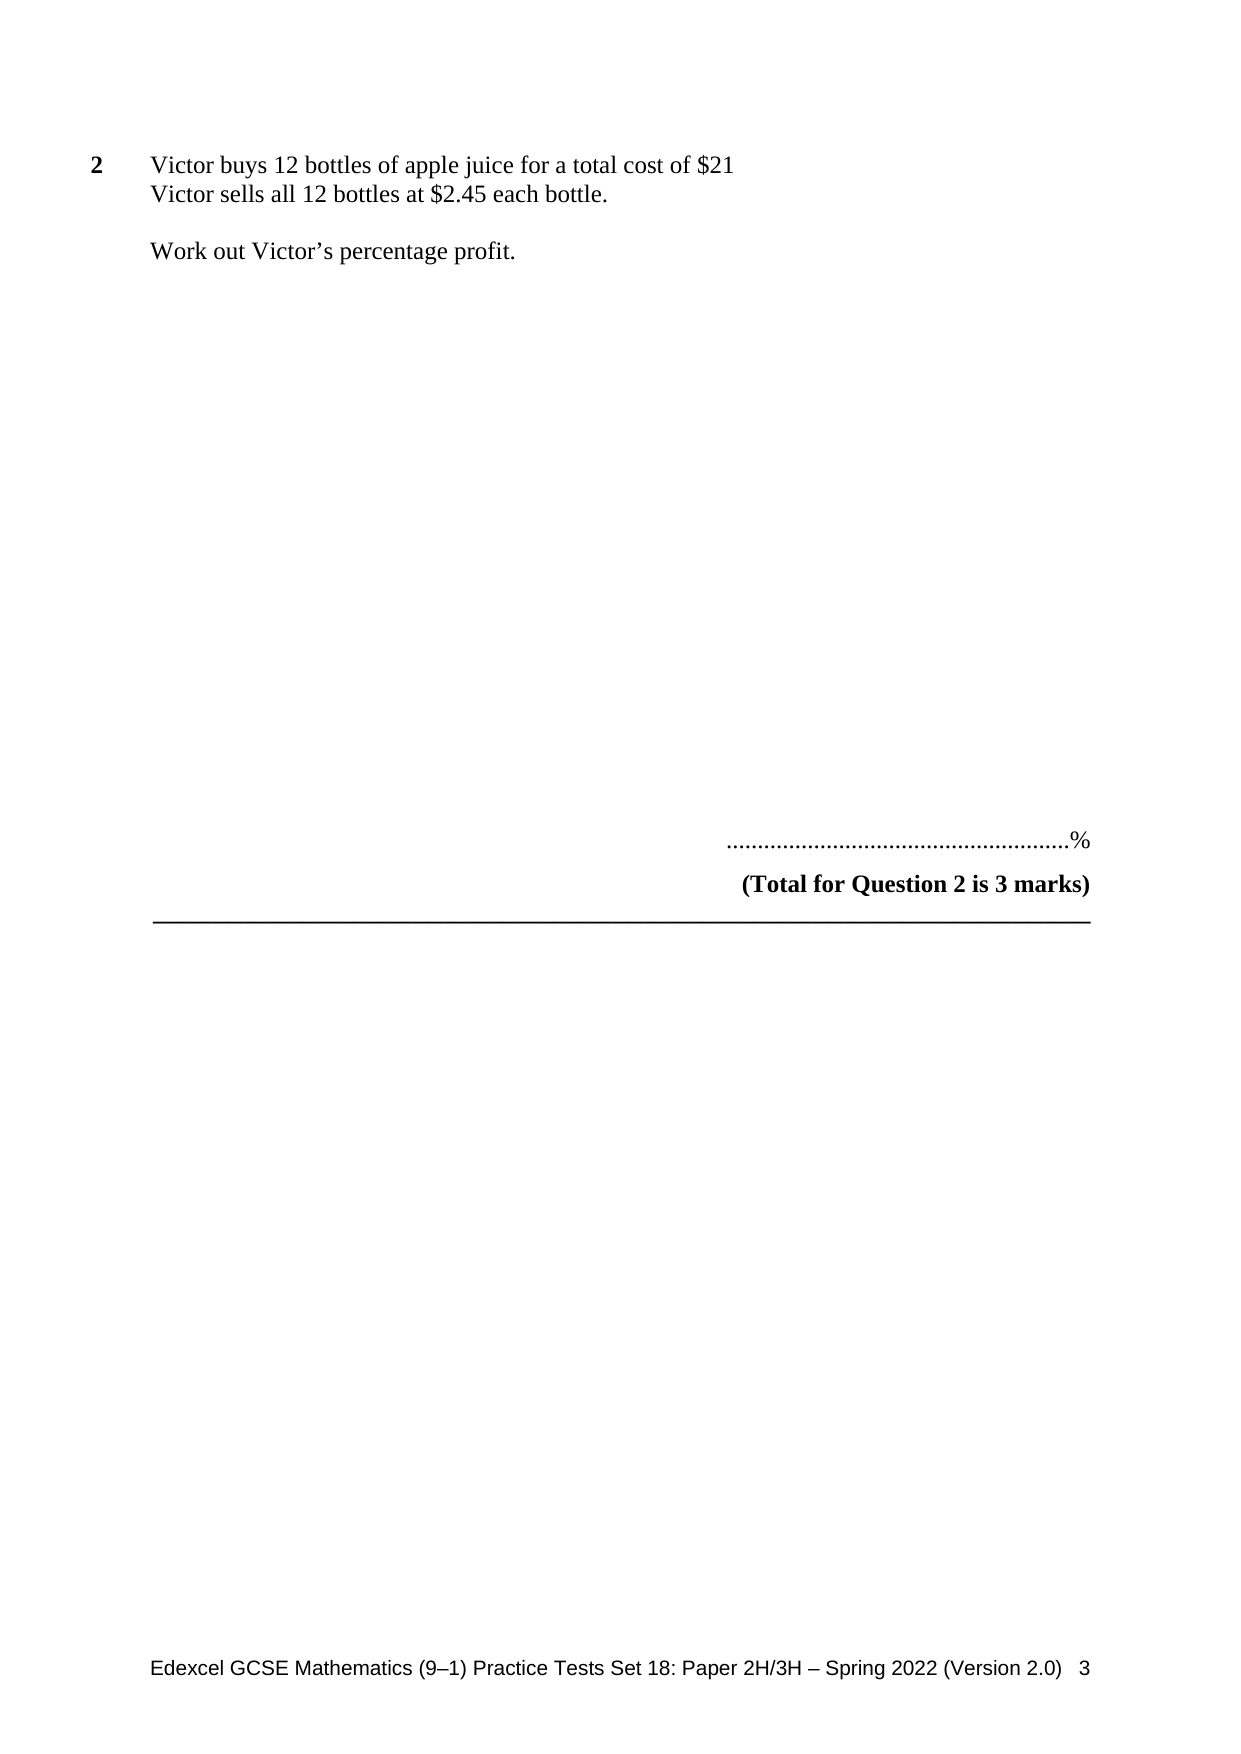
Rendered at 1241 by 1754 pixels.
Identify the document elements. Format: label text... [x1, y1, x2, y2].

text .......................................................% [150, 826, 1090, 854]
text ___________________________________________________________________________ [150, 897, 1090, 926]
text (Total for Question 2 is 3 marks) [150, 869, 1090, 897]
text 2 Victor buys 12 bottles of apple juice for a total cost of $21 [90, 150, 1090, 179]
text Work out Victor’s percentage profit. [150, 236, 1090, 265]
text Victor sells all 12 bottles at $2.45 each bottle. [150, 179, 1090, 207]
